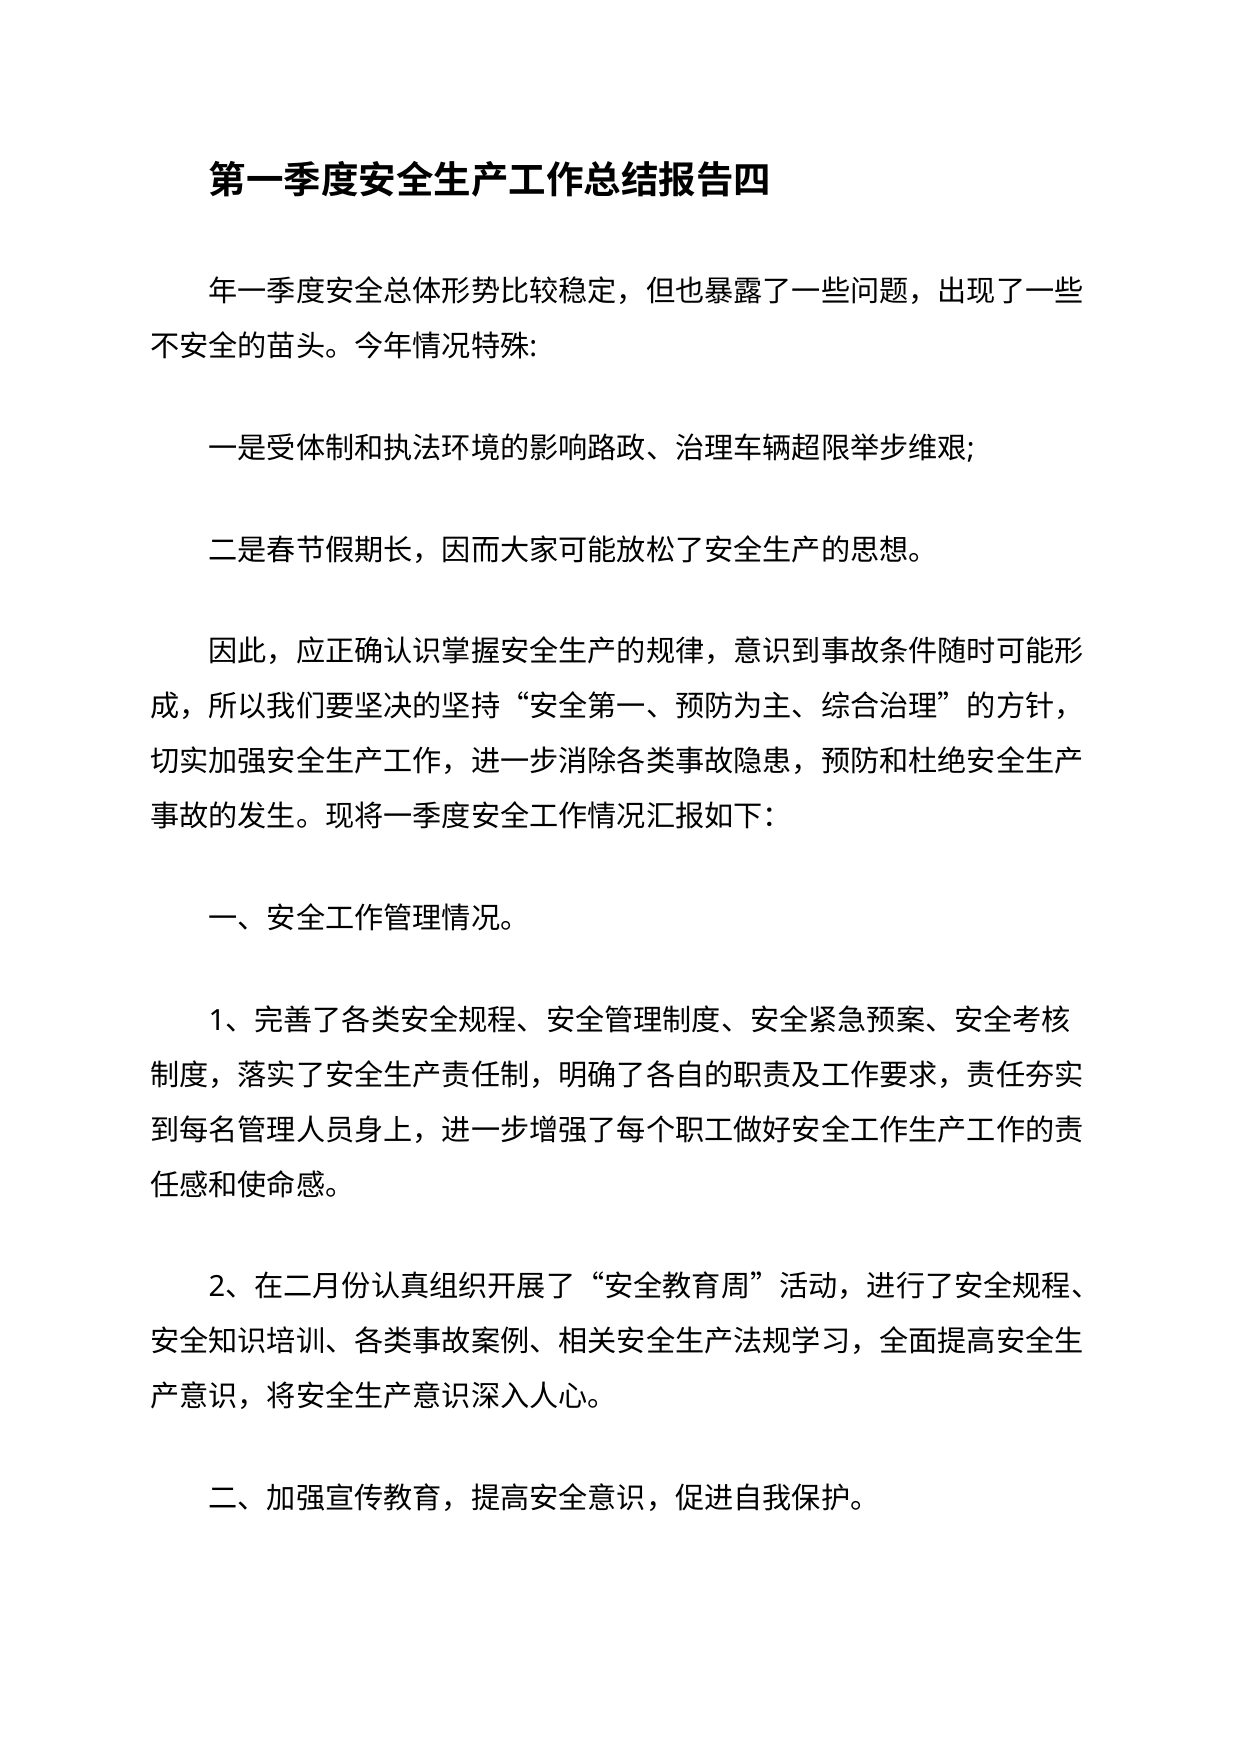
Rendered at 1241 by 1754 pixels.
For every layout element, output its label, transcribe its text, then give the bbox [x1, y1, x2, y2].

text 年一季度安全总体形势比较稳定，但也暴露了一些问题，出现了一些不安全的苗头。今年情况特殊: [150, 267, 1090, 365]
text 二是春节假期长，因而大家可能放松了安全生产的思想。 [150, 526, 1090, 568]
text 一是受体制和执法环境的影响路政、治理车辆超限举步维艰; [150, 424, 1090, 467]
text 因此，应正确认识掌握安全生产的规律，意识到事故条件随时可能形成，所以我们要坚决的坚持“安全第一、预防为主、综合治理”的方针，切实加强安全生产工作，进一步消除各类事故隐患，预防和杜绝安全生产事故的发生。现将一季度安全工作情况汇报如下： [150, 628, 1090, 835]
text 一、安全工作管理情况。 [150, 894, 1090, 937]
text 2、在二月份认真组织开展了“安全教育周”活动，进行了安全规程、安全知识培训、各类事故案例、相关安全生产法规学习，全面提高安全生产意识，将安全生产意识深入人心。 [150, 1263, 1090, 1415]
text 1、完善了各类安全规程、安全管理制度、安全紧急预案、安全考核制度，落实了安全生产责任制，明确了各自的职责及工作要求，责任夯实到每名管理人员身上，进一步增强了每个职工做好安全工作生产工作的责任感和使命感。 [150, 996, 1090, 1203]
text 第一季度安全生产工作总结报告四 [150, 150, 1090, 204]
text 二、加强宣传教育，提高安全意识，促进自我保护。 [150, 1474, 1090, 1517]
